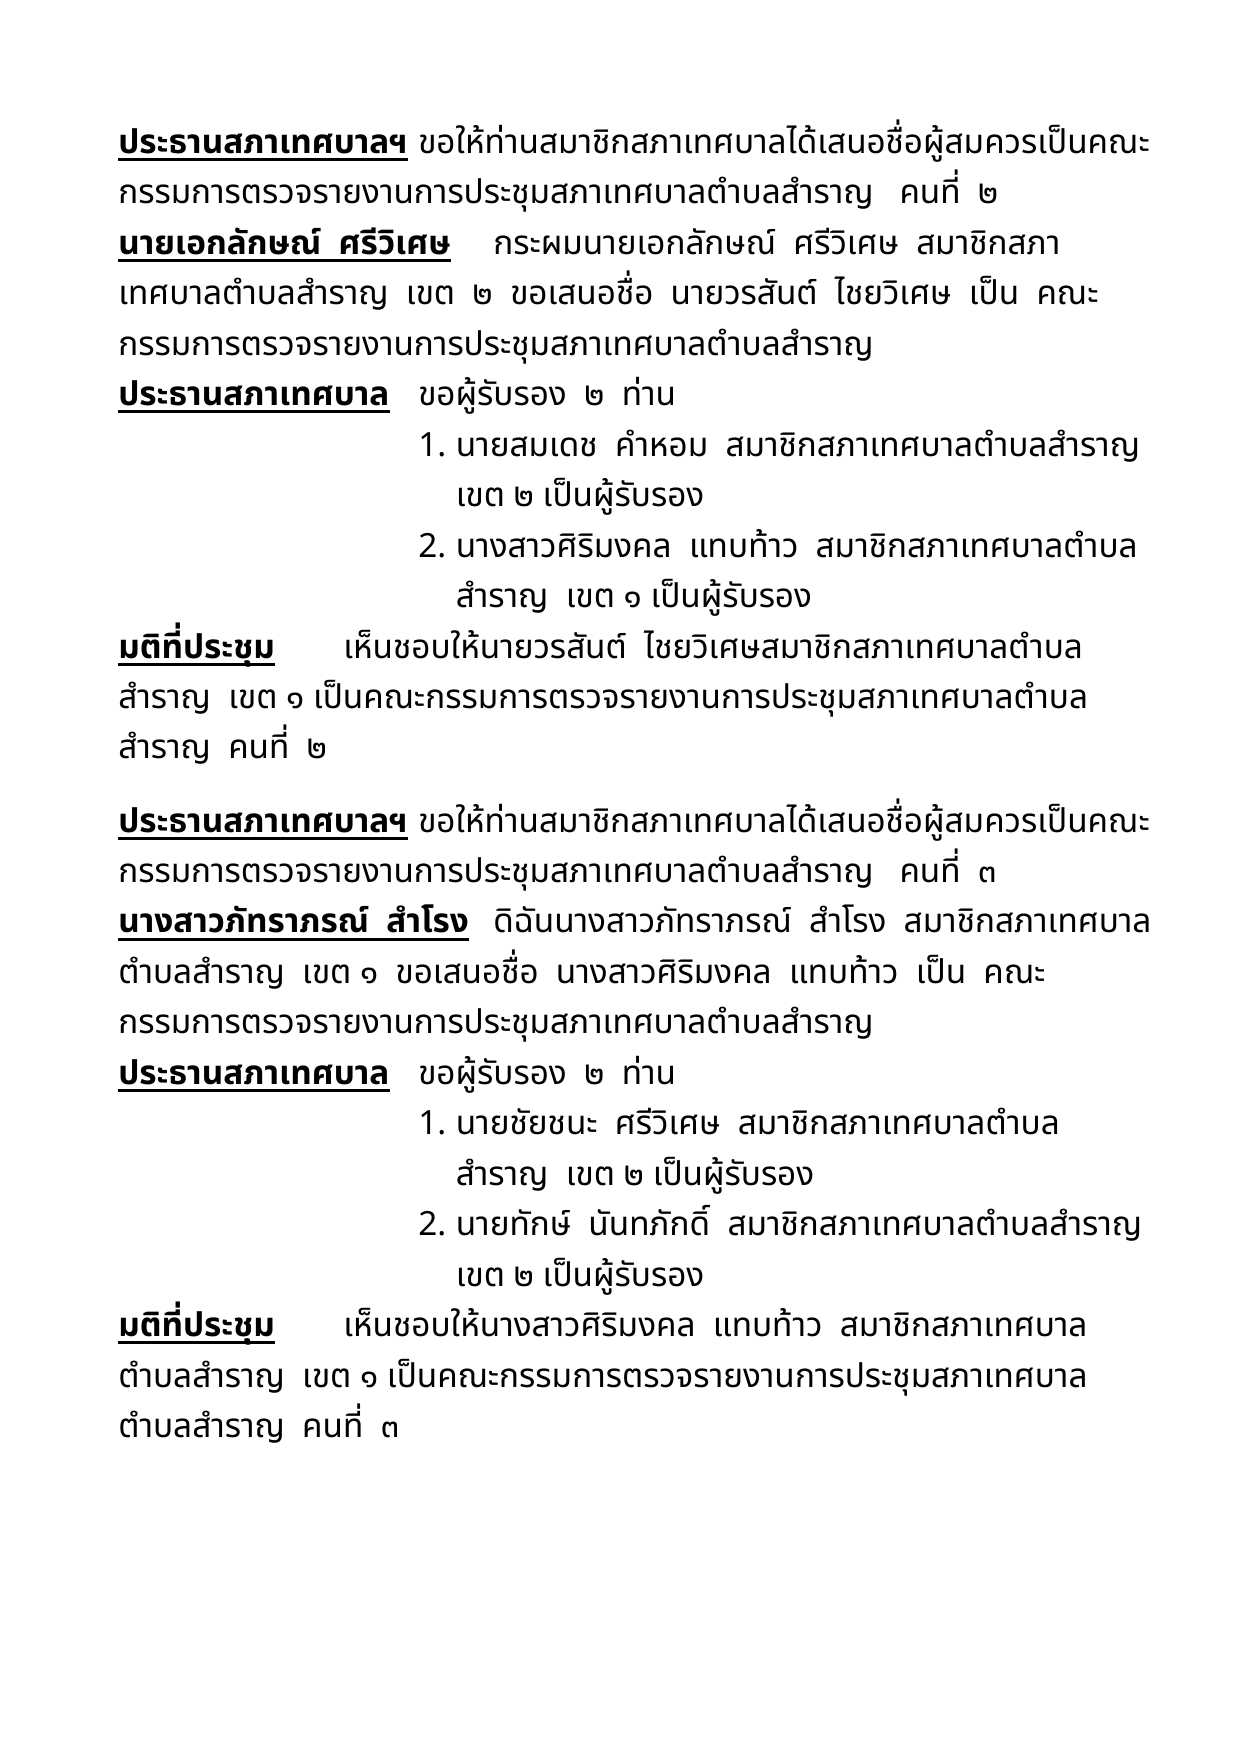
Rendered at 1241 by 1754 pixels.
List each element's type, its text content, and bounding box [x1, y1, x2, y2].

list นายชัยชนะ ศรีวิเศษ สมาชิกสภาเทศบาลตำบลสำราญ เขต ๒ เป็นผู้รับรอง [418, 1099, 1152, 1200]
text ประธานสภาเทศบาลฯ ขอให้ท่านสมาชิกสภาเทศบาลได้เสนอชื่อผู้สมควรเป็นคณะกรรมการตรวจรายงานการประชุมสภาเทศบาลตำบลสำราญ คนที่ ๓ [118, 797, 1152, 897]
text นายเอกลักษณ์ ศรีวิเศษ กระผมนายเอกลักษณ์ ศรีวิเศษ สมาชิกสภาเทศบาลตำบลสำราญ เขต ๒ ขอเสนอชื่อ นายวรสันต์ ไชยวิเศษ เป็น คณะกรรมการตรวจรายงานการประชุมสภาเทศบาลตำบลสำราญ [118, 219, 1152, 370]
list นายทักษ์ นันทภักดิ์ สมาชิกสภาเทศบาลตำบลสำราญ เขต ๒ เป็นผู้รับรอง [418, 1200, 1152, 1301]
text ประธานสภาเทศบาลฯ ขอให้ท่านสมาชิกสภาเทศบาลได้เสนอชื่อผู้สมควรเป็นคณะกรรมการตรวจรายงานการประชุมสภาเทศบาลตำบลสำราญ คนที่ ๒ [118, 118, 1152, 219]
text ประธานสภาเทศบาล ขอผู้รับรอง ๒ ท่าน [118, 1049, 1152, 1099]
text มติที่ประชุม เห็นชอบให้นายวรสันต์ ไชยวิเศษสมาชิกสภาเทศบาลตำบลสำราญ เขต ๑ เป็นคณะกรรมการตรวจรายงานการประชุมสภาเทศบาลตำบลสำราญ คนที่ ๒ [118, 623, 1152, 774]
list นายสมเดช คำหอม สมาชิกสภาเทศบาลตำบลสำราญ เขต ๒ เป็นผู้รับรอง [418, 421, 1152, 522]
text ประธานสภาเทศบาล ขอผู้รับรอง ๒ ท่าน [118, 370, 1152, 421]
text นางสาวภัทราภรณ์ สำโรง ดิฉันนางสาวภัทราภรณ์ สำโรง สมาชิกสภาเทศบาลตำบลสำราญ เขต ๑ ขอเสนอชื่อ นางสาวศิริมงคล แทบท้าว เป็น คณะกรรมการตรวจรายงานการประชุมสภาเทศบาลตำบลสำราญ [118, 897, 1152, 1049]
text มติที่ประชุม เห็นชอบให้นางสาวศิริมงคล แทบท้าว สมาชิกสภาเทศบาลตำบลสำราญ เขต ๑ เป็นคณะกรรมการตรวจรายงานการประชุมสภาเทศบาลตำบลสำราญ คนที่ ๓ [118, 1301, 1152, 1452]
list นางสาวศิริมงคล แทบท้าว สมาชิกสภาเทศบาลตำบลสำราญ เขต ๑ เป็นผู้รับรอง [418, 522, 1152, 623]
